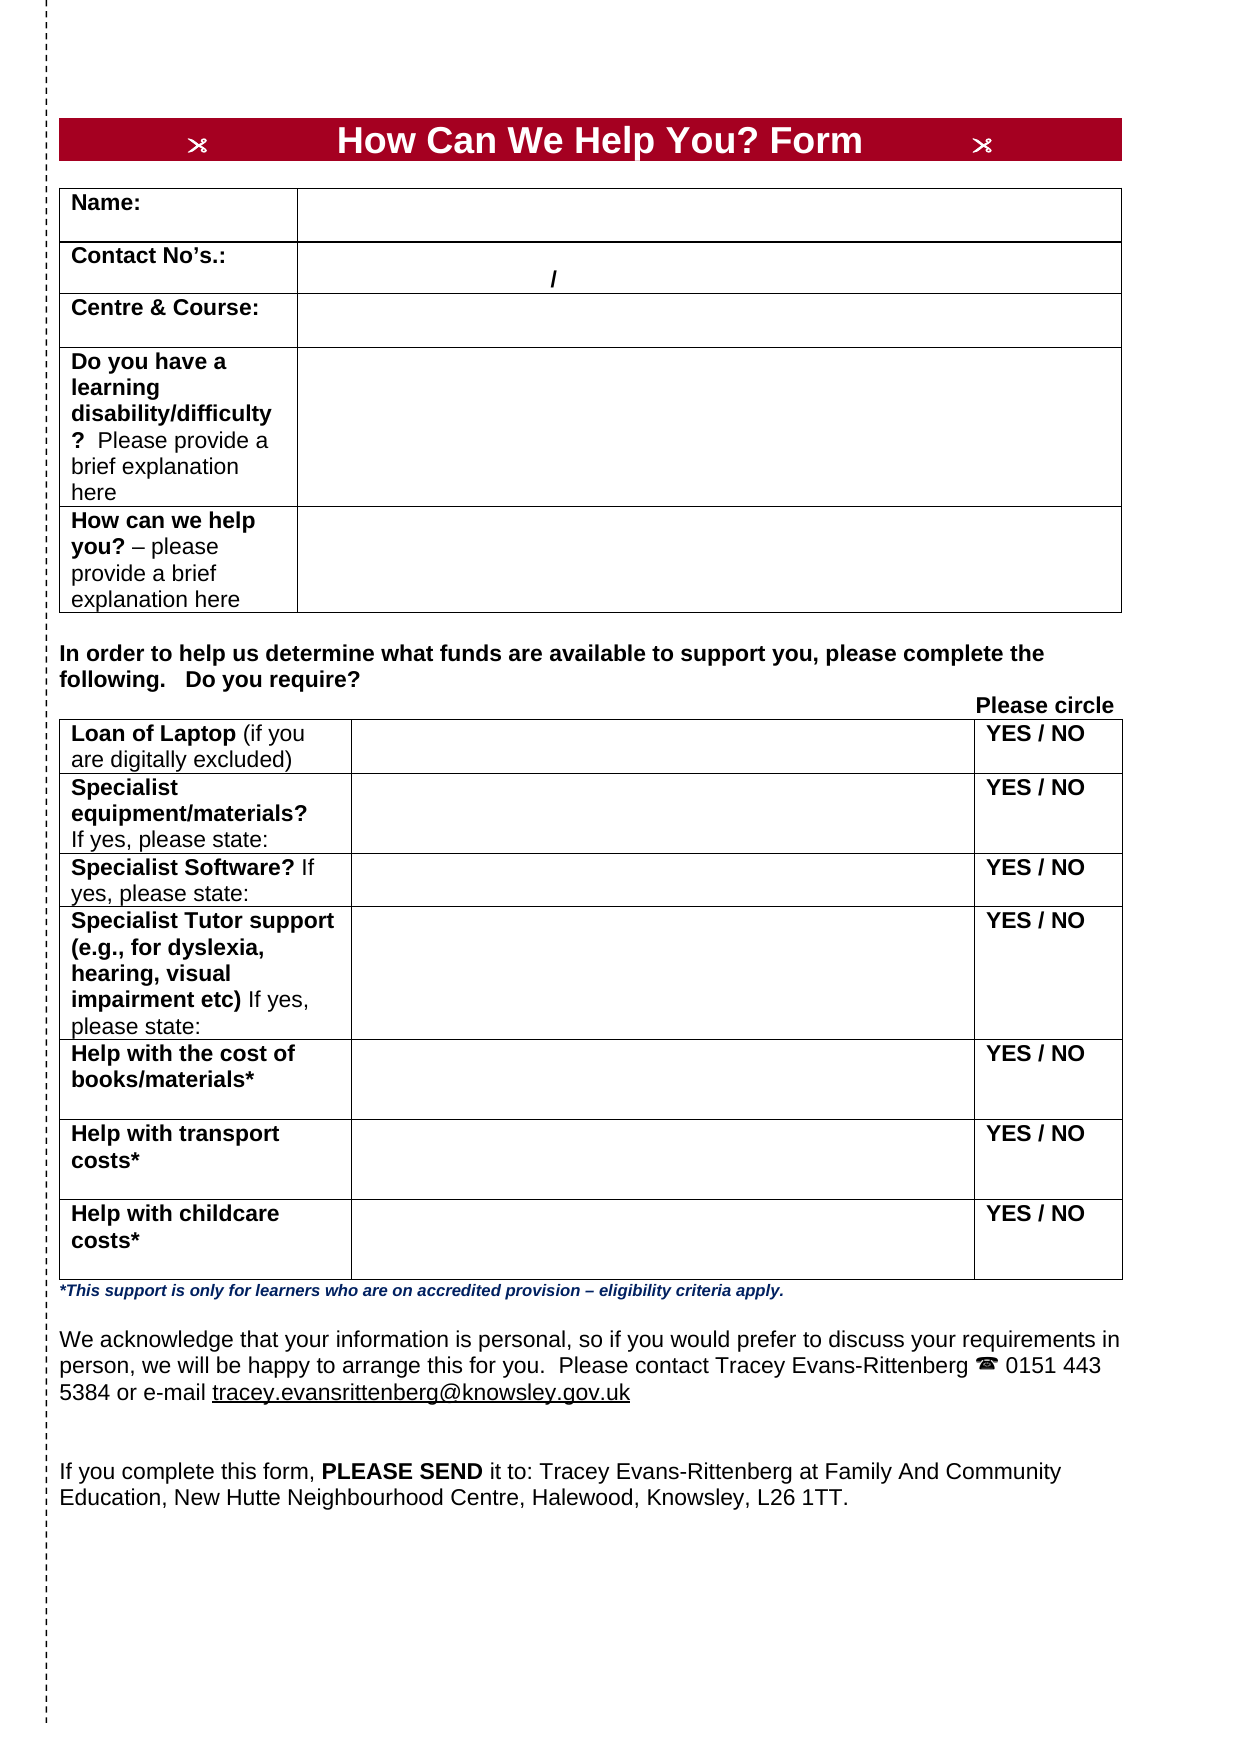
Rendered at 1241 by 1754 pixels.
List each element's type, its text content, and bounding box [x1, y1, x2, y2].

text In order to help us determine what funds are available to support you, please complete the following. Do you require? [59, 639, 1122, 692]
table_cell Help with transport costs* [60, 1120, 351, 1199]
table_cell / [298, 243, 1121, 293]
table_cell [352, 774, 974, 852]
table_cell Centre & Course: [60, 294, 297, 347]
table_cell How can we help you? – please provide a brief explanation here [60, 507, 297, 612]
table_cell [352, 1120, 974, 1199]
table_cell YES / NO [975, 1200, 1122, 1279]
table_cell Specialist equipment/materials? If yes, please state: [60, 774, 351, 852]
table_header [298, 189, 1121, 241]
table_cell YES / NO [975, 1120, 1122, 1199]
table_cell YES / NO [975, 774, 1122, 852]
text We acknowledge that your information is personal, so if you would prefer to discuss your requirements in person, we will be happy to arrange this for you. Please contact Tracey Evans-Rittenberg 0151 443 5384 or e-mail tracey.evansrittenberg@knowsley.gov.uk [59, 1326, 1122, 1405]
table_cell [298, 294, 1121, 347]
table_header [352, 720, 974, 772]
table_cell Help with childcare costs* [60, 1200, 351, 1279]
table_header YES / NO [975, 720, 1122, 772]
table_cell YES / NO [975, 854, 1122, 906]
table_cell Specialist Software? If yes, please state: [60, 854, 351, 906]
table_header Name: [60, 189, 297, 241]
table_cell [352, 1040, 974, 1119]
table_cell [352, 854, 974, 906]
table_cell Contact No’s.: [60, 243, 297, 293]
text *This support is only for learners who are on accredited provision – eligibility criteria apply. [59, 1280, 1122, 1299]
text How Can We Help You? Form [59, 118, 1122, 161]
table_cell YES / NO [975, 1040, 1122, 1119]
table_cell Specialist Tutor support (e.g., for dyslexia, hearing, visual impairment etc) If yes, please state: [60, 907, 351, 1039]
table_header Loan of Laptop (if you are digitally excluded) [60, 720, 351, 772]
table_cell [298, 348, 1121, 506]
table_cell Help with the cost of books/materials* [60, 1040, 351, 1119]
table_cell [298, 507, 1121, 612]
table_cell YES / NO [975, 907, 1122, 1039]
text Please circle [59, 692, 1122, 719]
table_cell Do you have a learning disability/difficulty? Please provide a brief explanation here [60, 348, 297, 506]
table_cell [352, 907, 974, 1039]
text If you complete this form, PLEASE SEND it to: Tracey Evans-Rittenberg at Family And Community Education, New Hutte Neighbourhood Centre, Halewood, Knowsley, L26 1TT. [59, 1458, 1122, 1510]
table_cell [352, 1200, 974, 1279]
